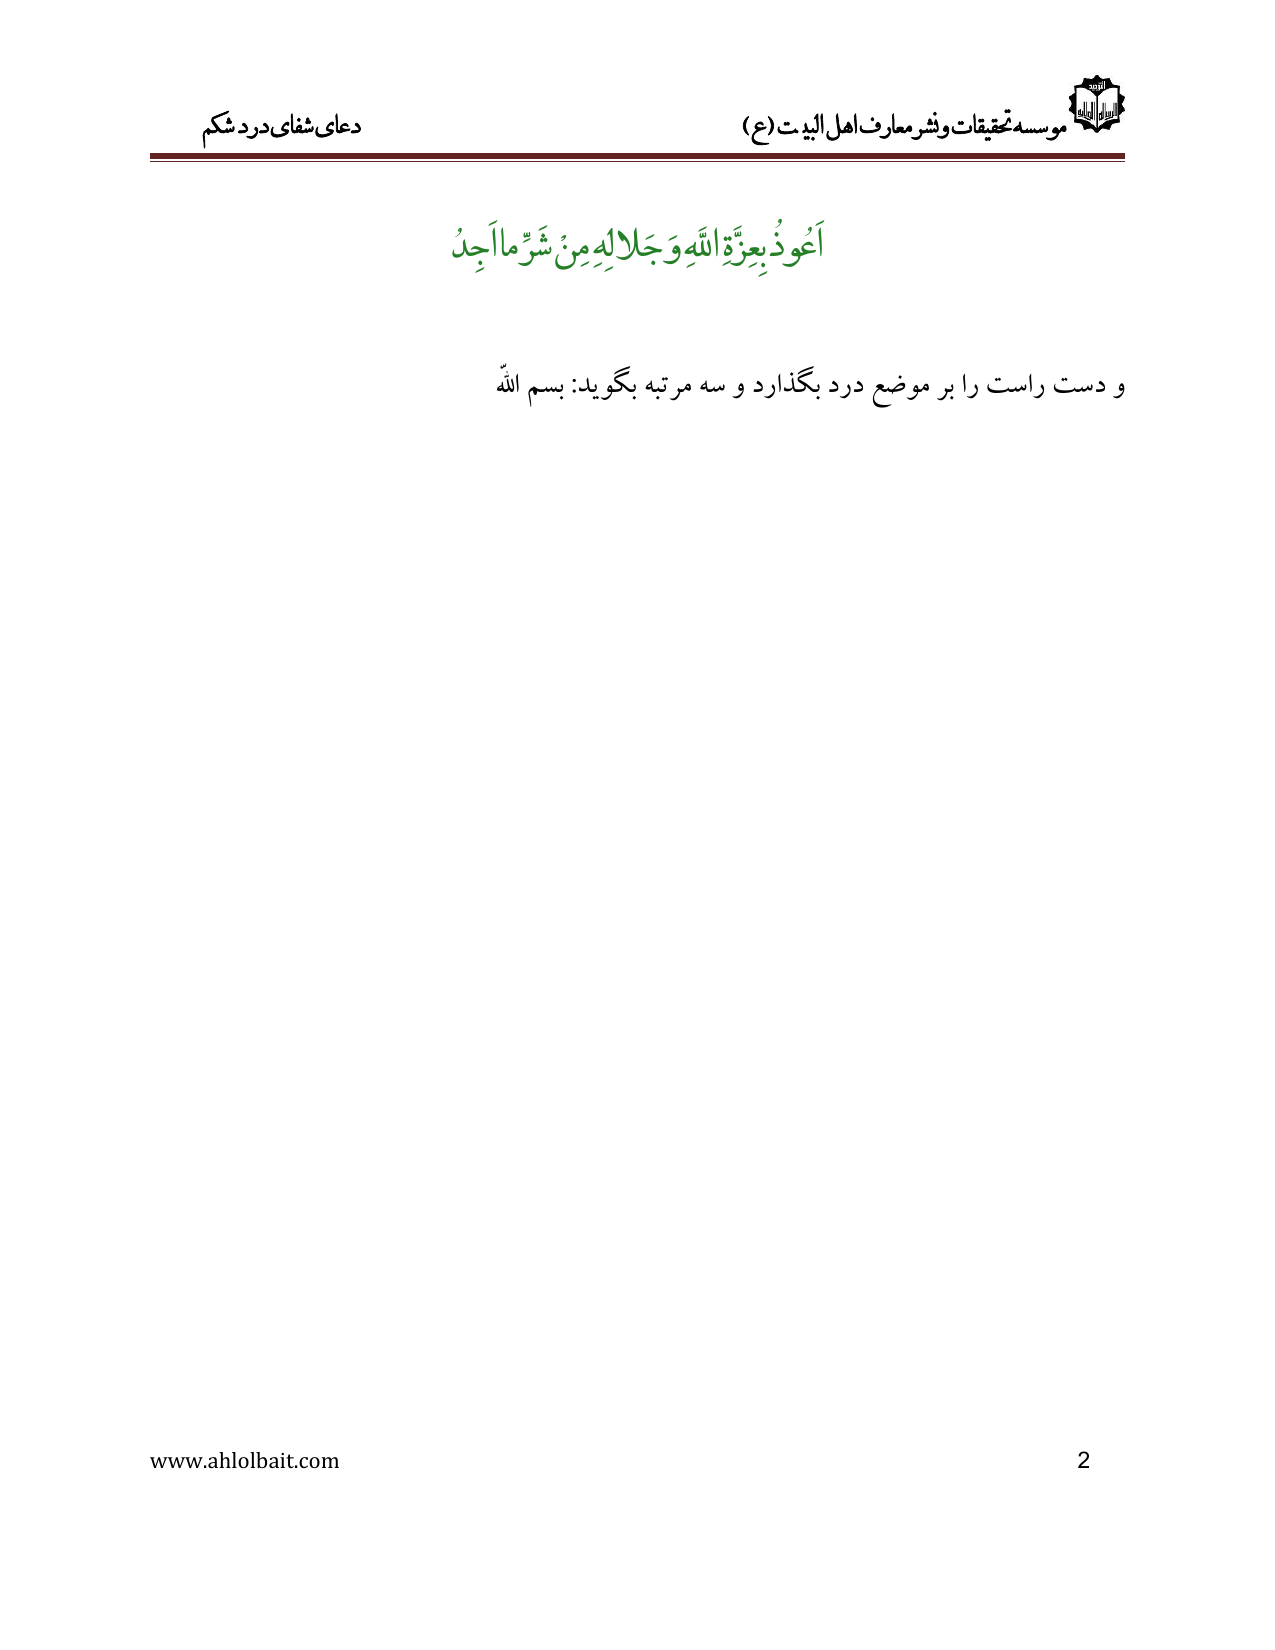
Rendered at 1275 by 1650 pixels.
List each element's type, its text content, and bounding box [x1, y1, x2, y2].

text و دست راست را بر موضع درد بگذارد و سه مرتبه بگويد: بسم اللّه [150, 344, 1125, 406]
text اَعُوذُ بِعِزَّةِ اللَّهِ وَ جَلالِهِ مِنْ شَرِّ ما اَجِدُ [150, 187, 1125, 315]
picture [1068, 75, 1125, 133]
